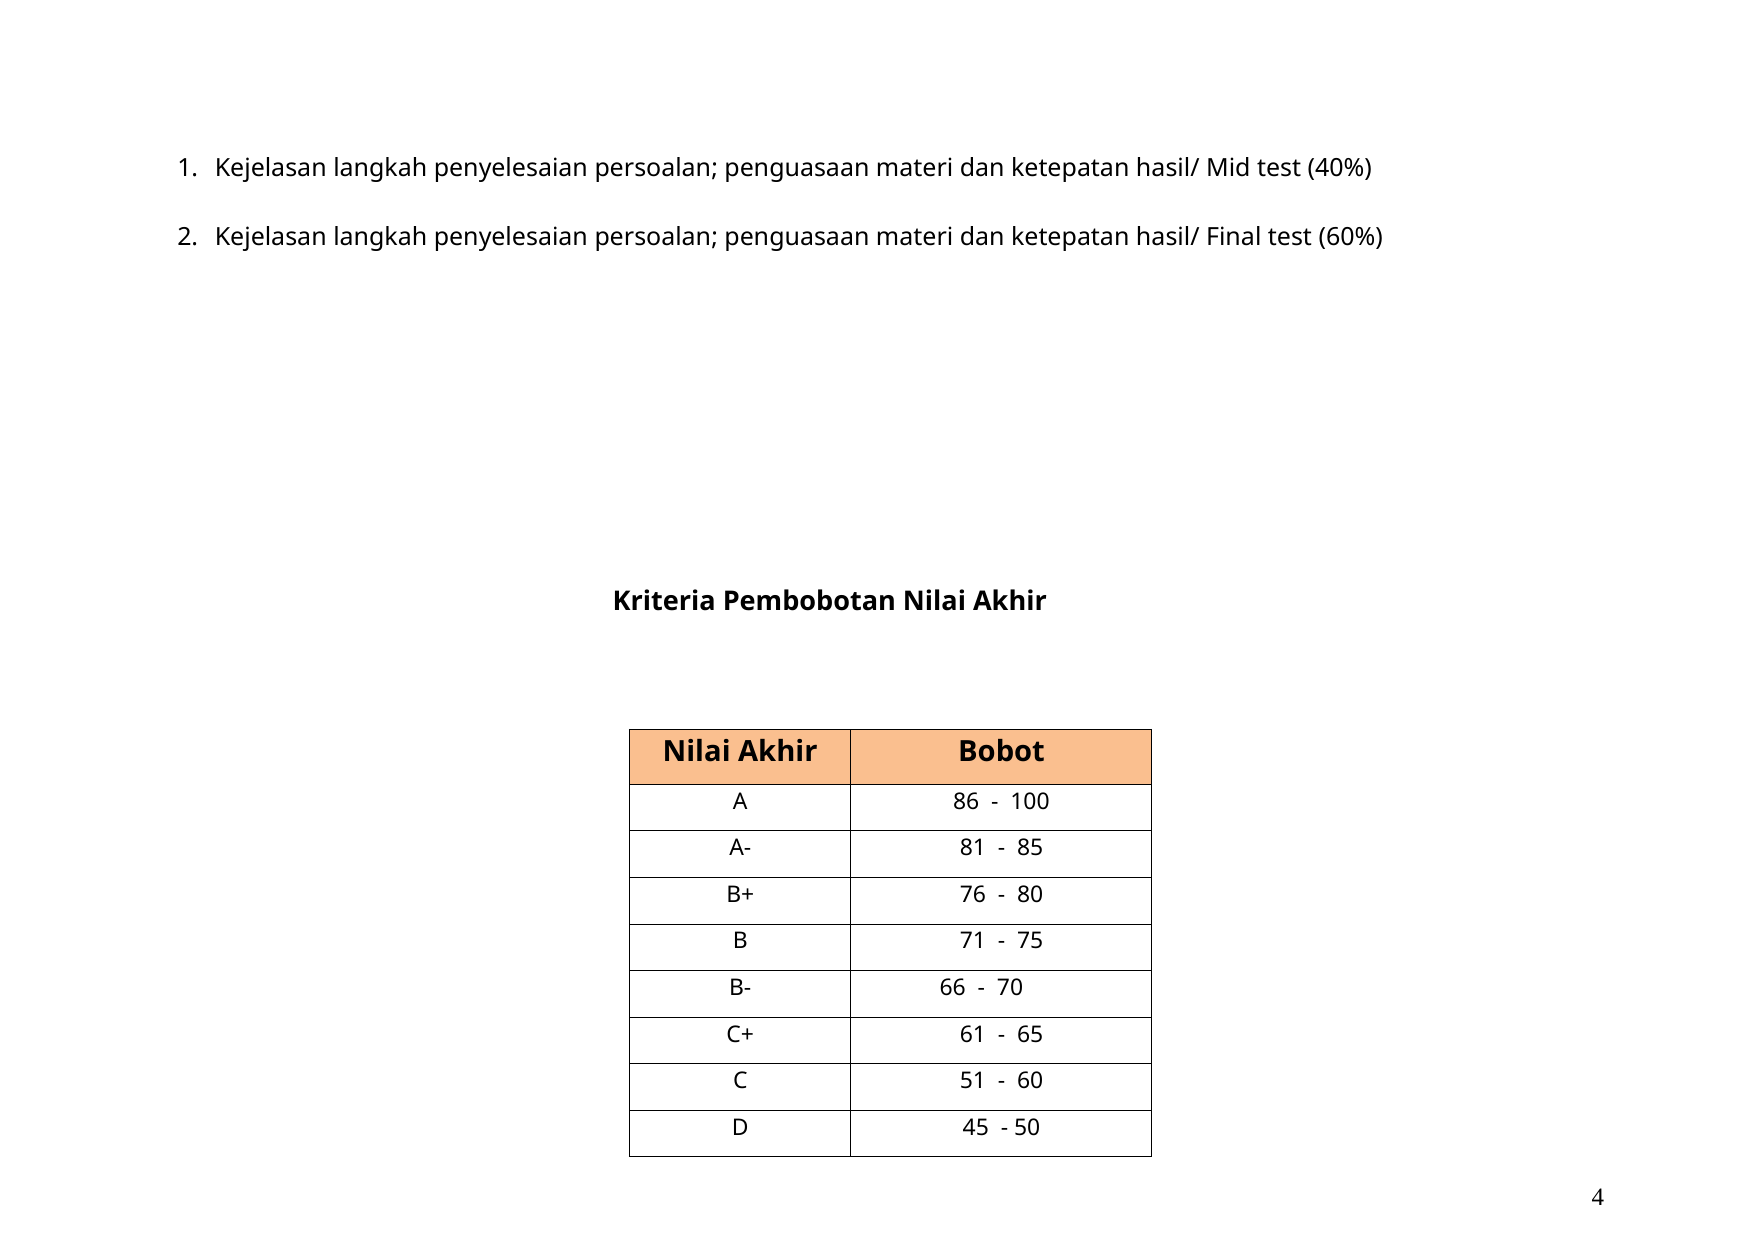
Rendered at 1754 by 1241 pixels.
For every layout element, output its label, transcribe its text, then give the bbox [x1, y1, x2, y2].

table_cell B [630, 925, 850, 970]
table_cell 61 - 65 [851, 1018, 1151, 1063]
table_cell 76 - 80 [851, 878, 1151, 923]
table_header Bobot [851, 730, 1151, 784]
table_cell 66 - 70 [851, 971, 1151, 1017]
table_cell 86 - 100 [851, 785, 1151, 830]
table_cell 51 - 60 [851, 1064, 1151, 1110]
list Kriteria Pembobotan Nilai Akhir [253, 581, 1604, 618]
list Kejelasan langkah penyelesaian persoalan; penguasaan materi dan ketepatan hasil/ Mid test (40%) [177, 150, 1604, 184]
table_cell B+ [630, 878, 850, 923]
table_cell D [630, 1111, 850, 1156]
table_cell C+ [630, 1018, 850, 1063]
table_cell C [630, 1064, 850, 1110]
table_cell A [630, 785, 850, 830]
table_cell B- [630, 971, 850, 1017]
table_cell 71 - 75 [851, 925, 1151, 970]
list Kejelasan langkah penyelesaian persoalan; penguasaan materi dan ketepatan hasil/ Final test (60%) [177, 218, 1604, 252]
table_cell 45 - 50 [851, 1111, 1151, 1156]
table_cell A- [630, 831, 850, 877]
table_header Nilai Akhir [630, 730, 850, 784]
table_cell 81 - 85 [851, 831, 1151, 877]
